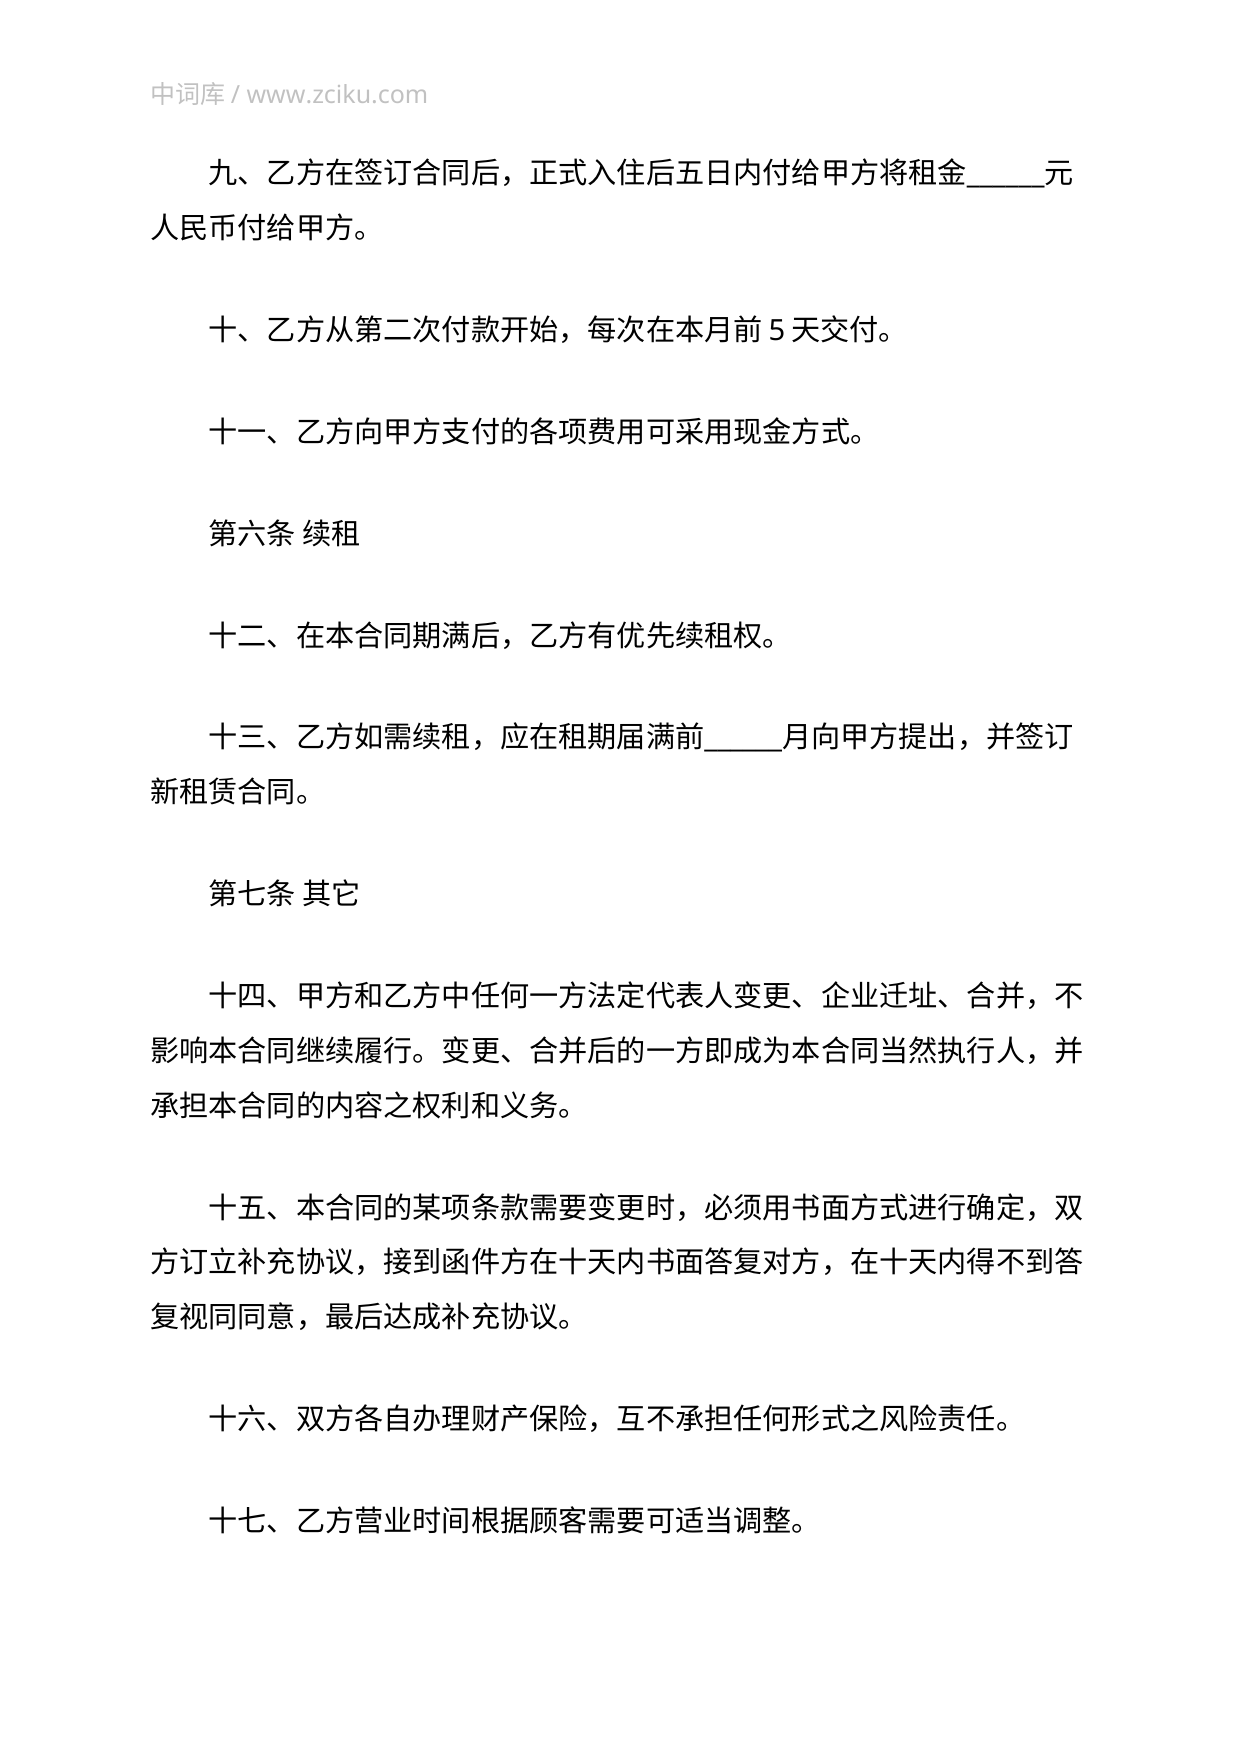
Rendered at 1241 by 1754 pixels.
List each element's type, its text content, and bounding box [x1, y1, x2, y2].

text 十五、本合同的某项条款需要变更时，必须用书面方式进行确定，双方订立补充协议，接到函件方在十天内书面答复对方，在十天内得不到答复视同同意，最后达成补充协议。 [150, 1184, 1090, 1336]
text 九、乙方在签订合同后，正式入住后五日内付给甲方将租金______元人民币付给甲方。 [150, 150, 1090, 247]
text 十三、乙方如需续租，应在租期届满前______月向甲方提出，并签订新租赁合同。 [150, 714, 1090, 811]
text 十四、甲方和乙方中任何一方法定代表人变更、企业迁址、合并，不影响本合同继续履行。变更、合并后的一方即成为本合同当然执行人，并承担本合同的内容之权利和义务。 [150, 973, 1090, 1125]
text 第七条 其它 [150, 871, 1090, 913]
text 十七、乙方营业时间根据顾客需要可适当调整。 [150, 1497, 1090, 1540]
text 第六条 续租 [150, 511, 1090, 553]
text 十、乙方从第二次付款开始，每次在本月前5天交付。 [150, 307, 1090, 349]
text 十六、双方各自办理财产保险，互不承担任何形式之风险责任。 [150, 1396, 1090, 1438]
text 十一、乙方向甲方支付的各项费用可采用现金方式。 [150, 409, 1090, 451]
text 十二、在本合同期满后，乙方有优先续租权。 [150, 612, 1090, 654]
